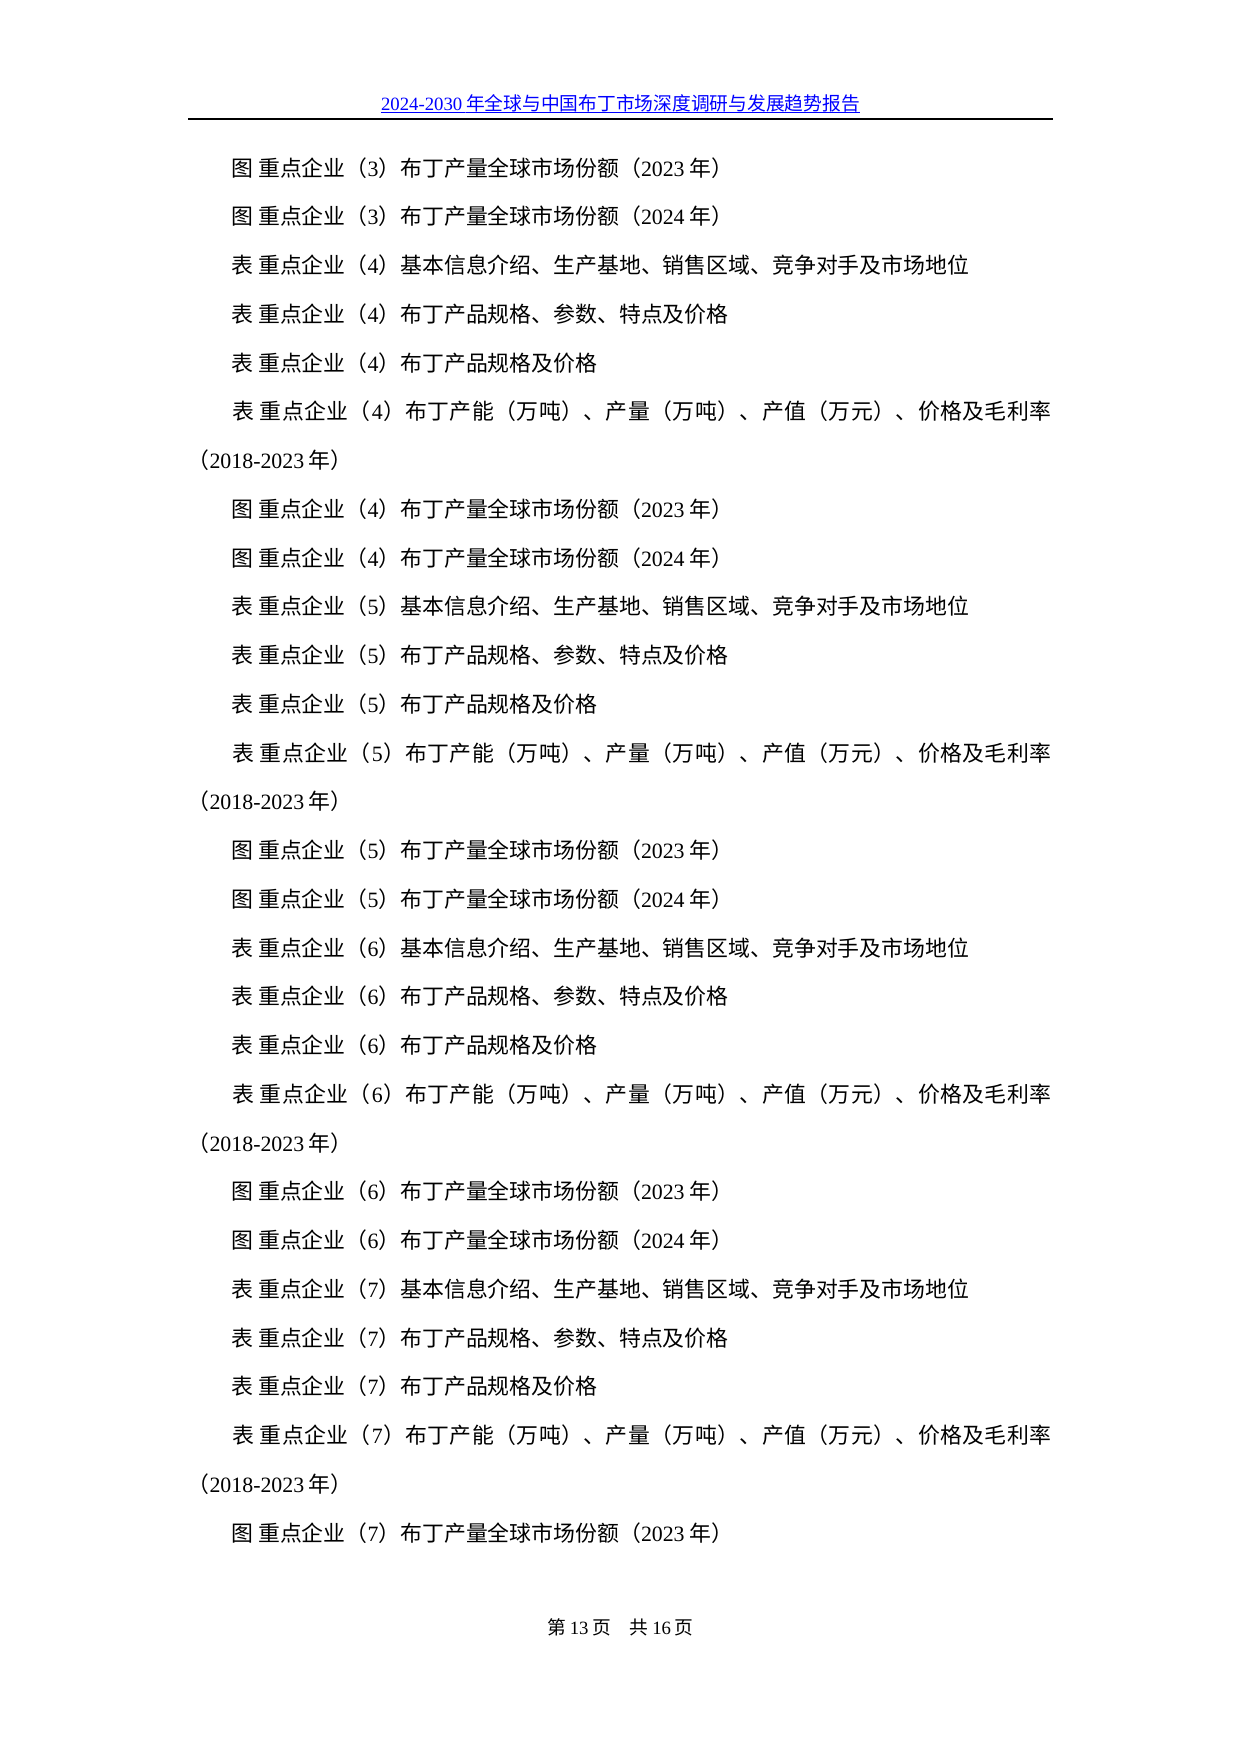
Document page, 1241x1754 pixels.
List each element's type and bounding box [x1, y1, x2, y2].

text [187, 150, 1053, 1548]
